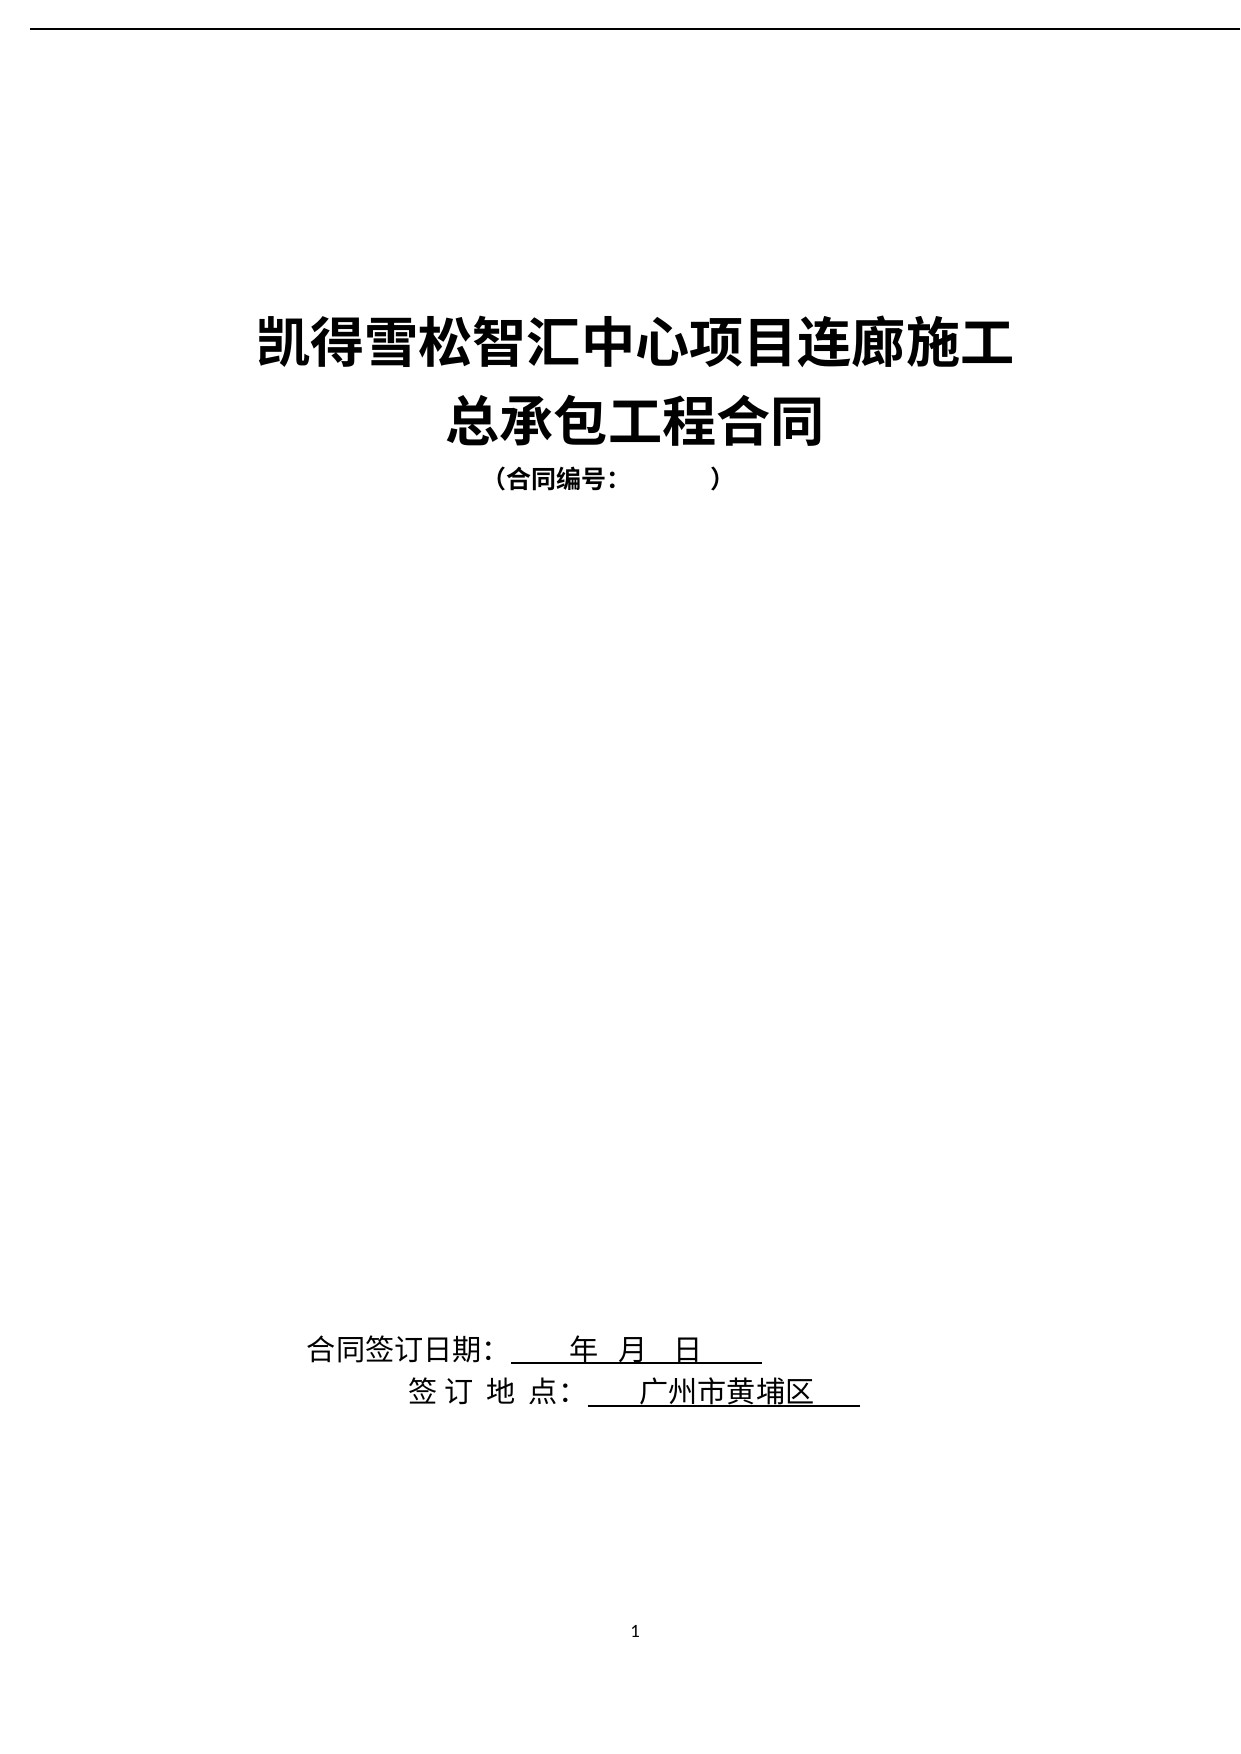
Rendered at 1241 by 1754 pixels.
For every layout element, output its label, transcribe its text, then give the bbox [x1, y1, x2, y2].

text 签 订 地 点： 广州市黄埔区 [29, 1368, 1240, 1411]
text 凯得雪松智汇中心项目连廊施工 [29, 300, 1240, 378]
text 合同签订日期： 年 月 日 [29, 1326, 1240, 1368]
text 总承包工程合同 [29, 378, 1240, 457]
text （合同编号： ） [29, 457, 1240, 499]
